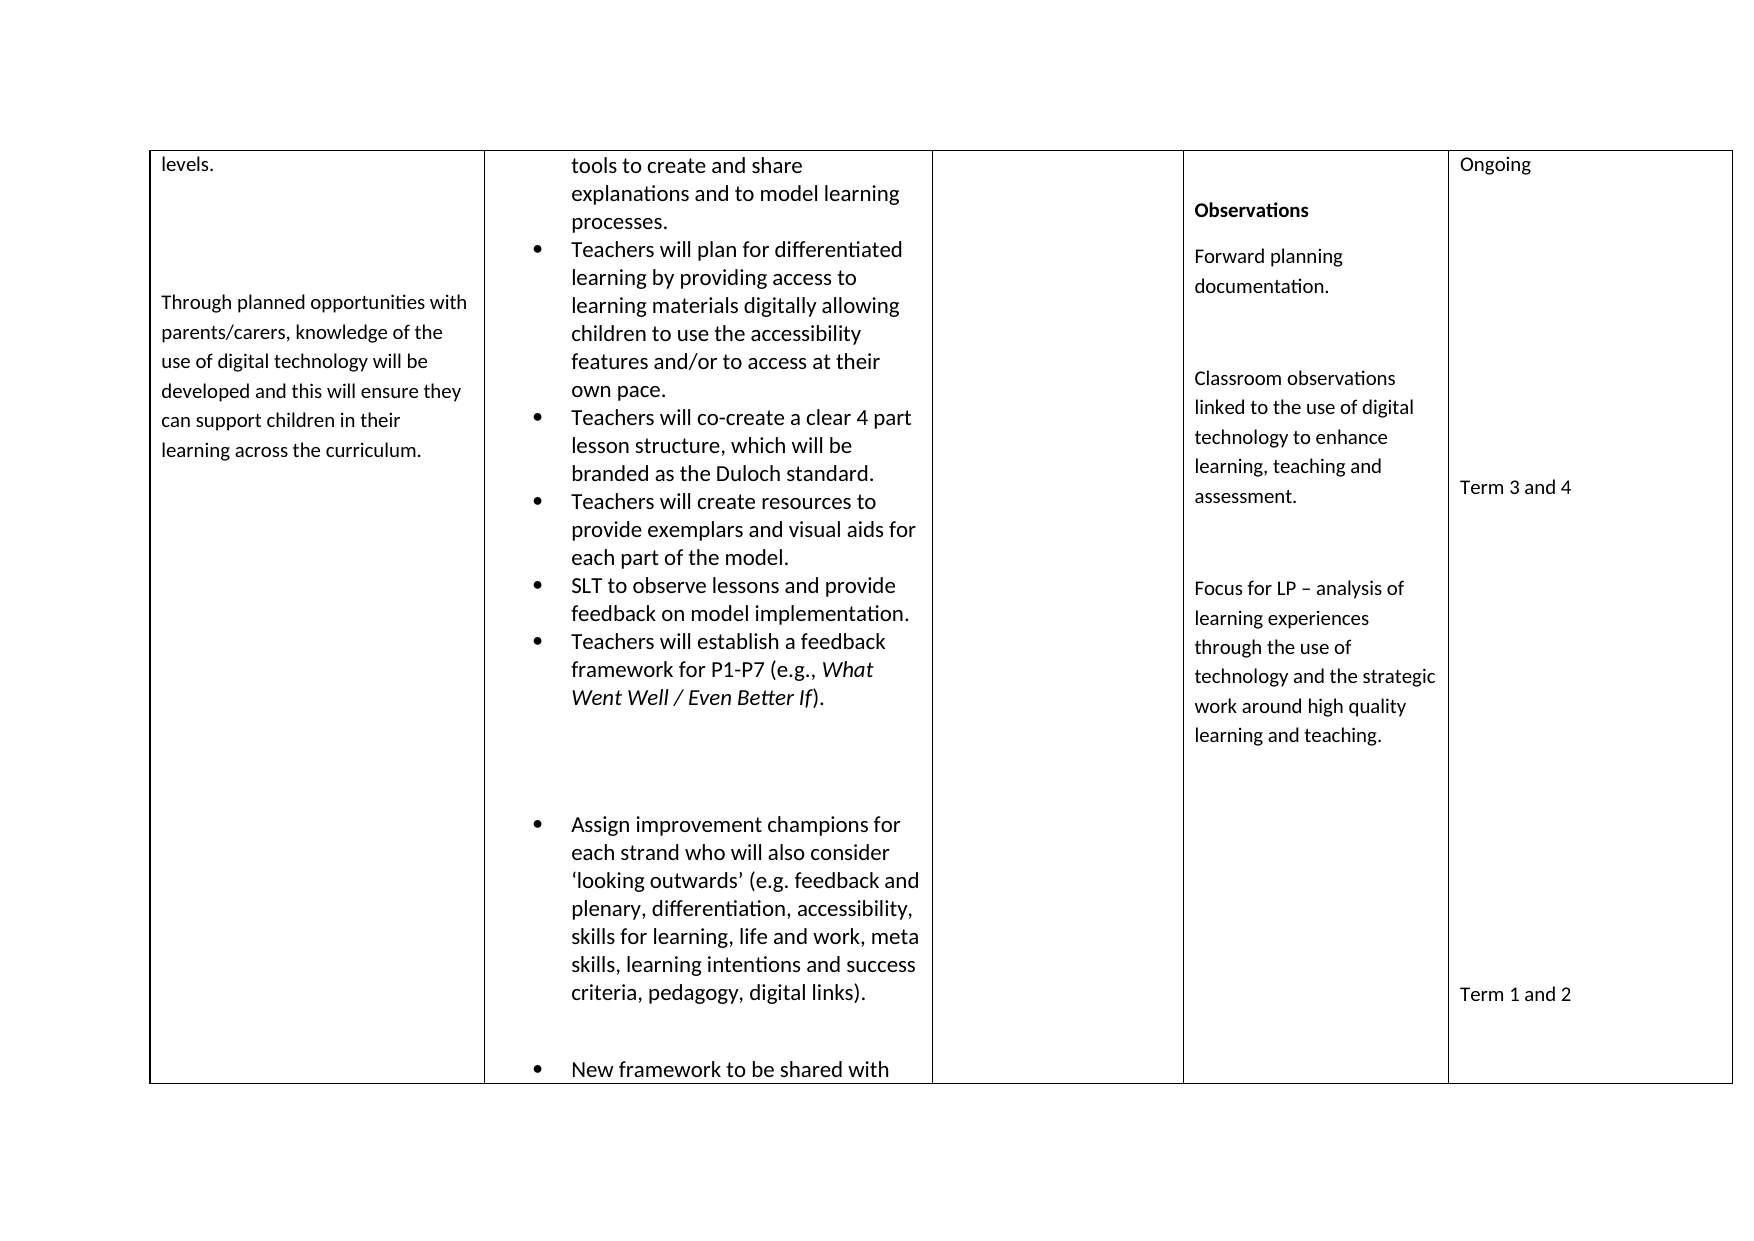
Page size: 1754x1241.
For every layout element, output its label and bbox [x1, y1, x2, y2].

table_cell [1449, 151, 1732, 1083]
table_cell [151, 151, 484, 1083]
table_cell [485, 151, 932, 1083]
table_cell [1184, 151, 1448, 1083]
table_cell [933, 151, 1183, 1083]
